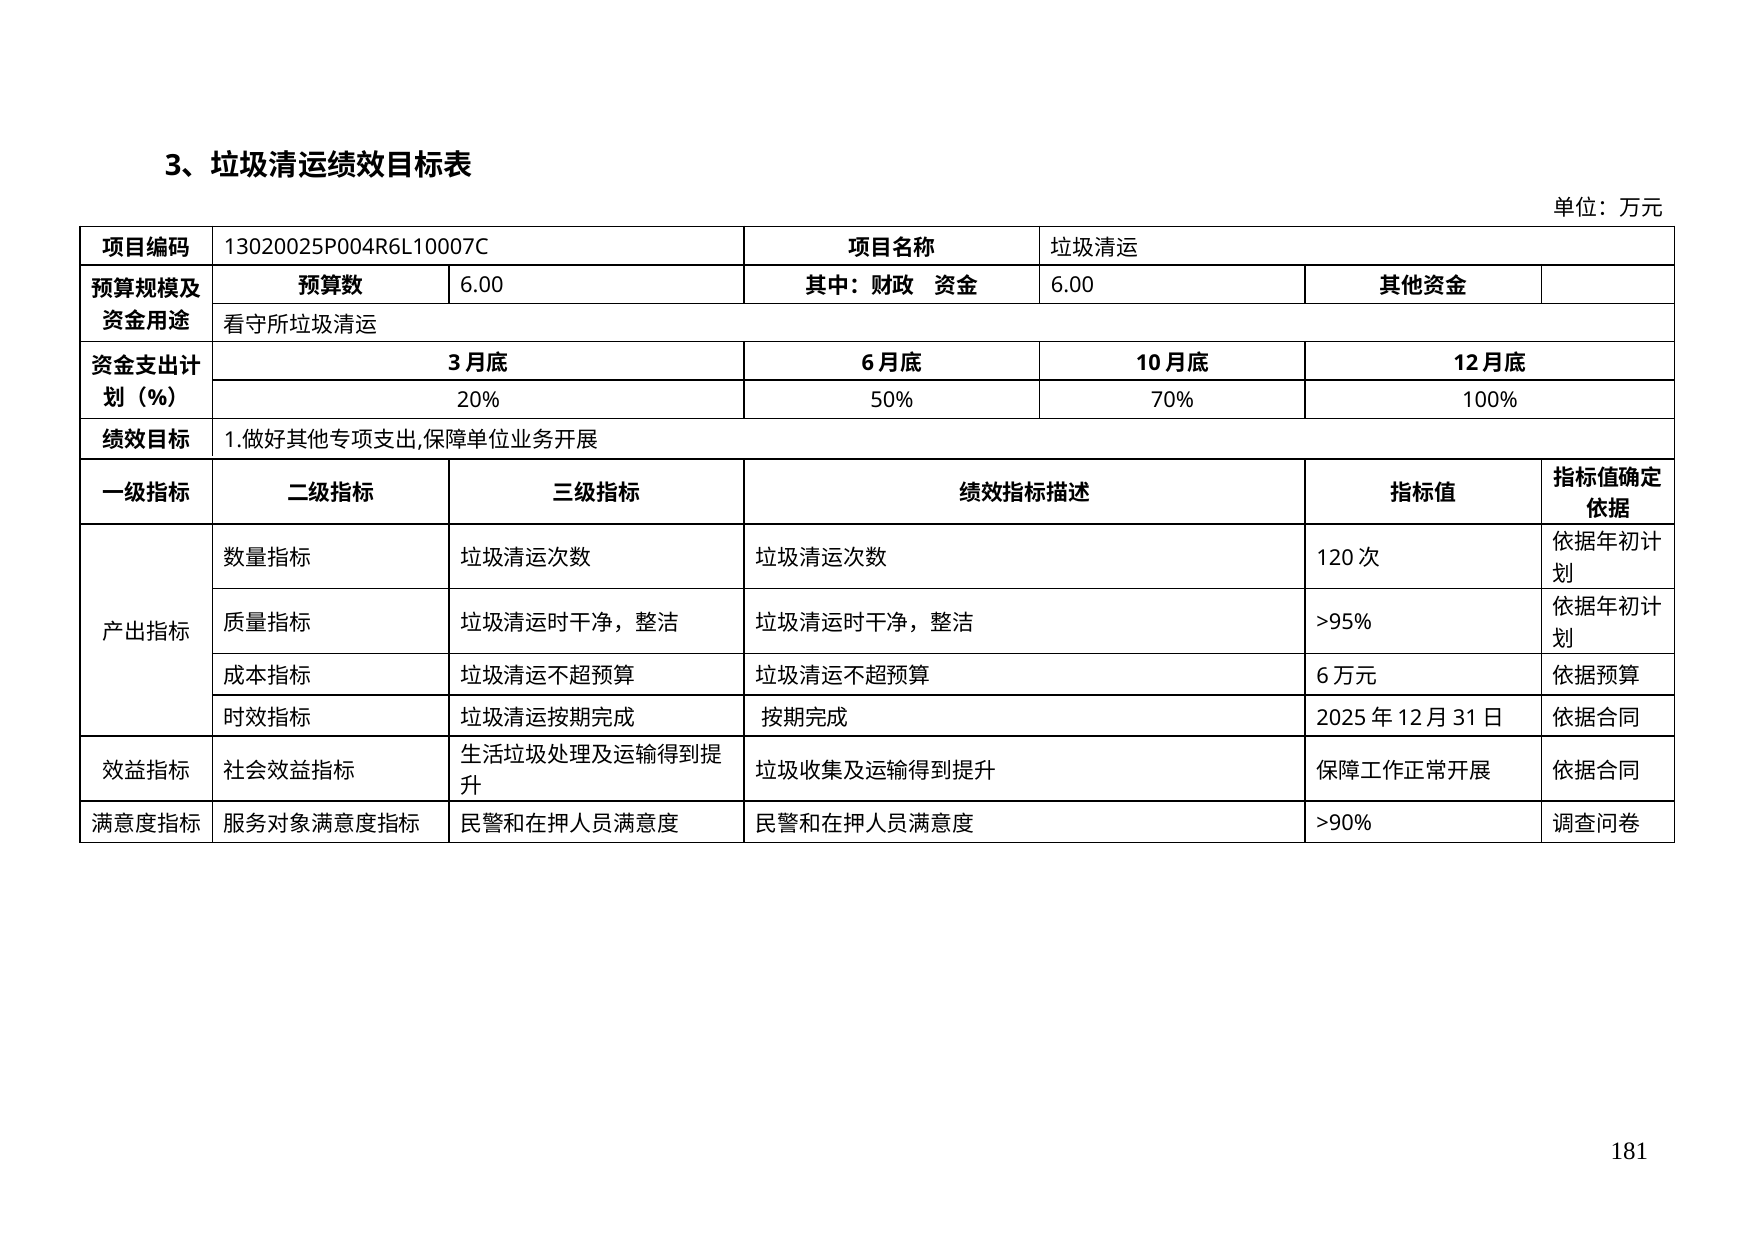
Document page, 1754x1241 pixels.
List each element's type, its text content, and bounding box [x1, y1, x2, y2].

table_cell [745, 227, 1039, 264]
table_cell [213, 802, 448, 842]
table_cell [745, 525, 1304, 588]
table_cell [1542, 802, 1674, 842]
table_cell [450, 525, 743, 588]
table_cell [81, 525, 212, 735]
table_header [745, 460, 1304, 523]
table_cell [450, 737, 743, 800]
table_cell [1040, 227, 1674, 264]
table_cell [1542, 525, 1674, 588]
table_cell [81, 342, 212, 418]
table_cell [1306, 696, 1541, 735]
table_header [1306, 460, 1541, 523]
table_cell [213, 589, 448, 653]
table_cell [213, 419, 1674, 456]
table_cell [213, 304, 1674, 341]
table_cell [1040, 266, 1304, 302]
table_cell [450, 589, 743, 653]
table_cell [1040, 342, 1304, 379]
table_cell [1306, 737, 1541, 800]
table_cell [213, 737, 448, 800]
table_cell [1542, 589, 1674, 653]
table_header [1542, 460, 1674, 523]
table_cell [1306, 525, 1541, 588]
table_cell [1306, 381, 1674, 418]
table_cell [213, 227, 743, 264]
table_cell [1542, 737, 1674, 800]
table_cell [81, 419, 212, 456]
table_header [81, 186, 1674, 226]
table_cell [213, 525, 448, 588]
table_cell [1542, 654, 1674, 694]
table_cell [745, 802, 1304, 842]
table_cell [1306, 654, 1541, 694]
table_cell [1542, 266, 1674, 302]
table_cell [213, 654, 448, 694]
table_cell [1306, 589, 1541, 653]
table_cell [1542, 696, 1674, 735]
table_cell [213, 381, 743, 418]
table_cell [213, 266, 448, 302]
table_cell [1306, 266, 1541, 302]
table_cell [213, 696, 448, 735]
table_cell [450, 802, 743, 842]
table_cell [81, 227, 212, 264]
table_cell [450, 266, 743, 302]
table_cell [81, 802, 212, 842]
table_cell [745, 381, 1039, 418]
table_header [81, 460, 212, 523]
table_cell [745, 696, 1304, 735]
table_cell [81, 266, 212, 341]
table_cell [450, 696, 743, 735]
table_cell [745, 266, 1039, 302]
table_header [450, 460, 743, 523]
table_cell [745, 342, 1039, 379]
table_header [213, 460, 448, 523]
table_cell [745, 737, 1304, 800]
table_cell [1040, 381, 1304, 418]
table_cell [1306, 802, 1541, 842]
text 3、垃圾清运绩效目标表 [106, 142, 1648, 184]
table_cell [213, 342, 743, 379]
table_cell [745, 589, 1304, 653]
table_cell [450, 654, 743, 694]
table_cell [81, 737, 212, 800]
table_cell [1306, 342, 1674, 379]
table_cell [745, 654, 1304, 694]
